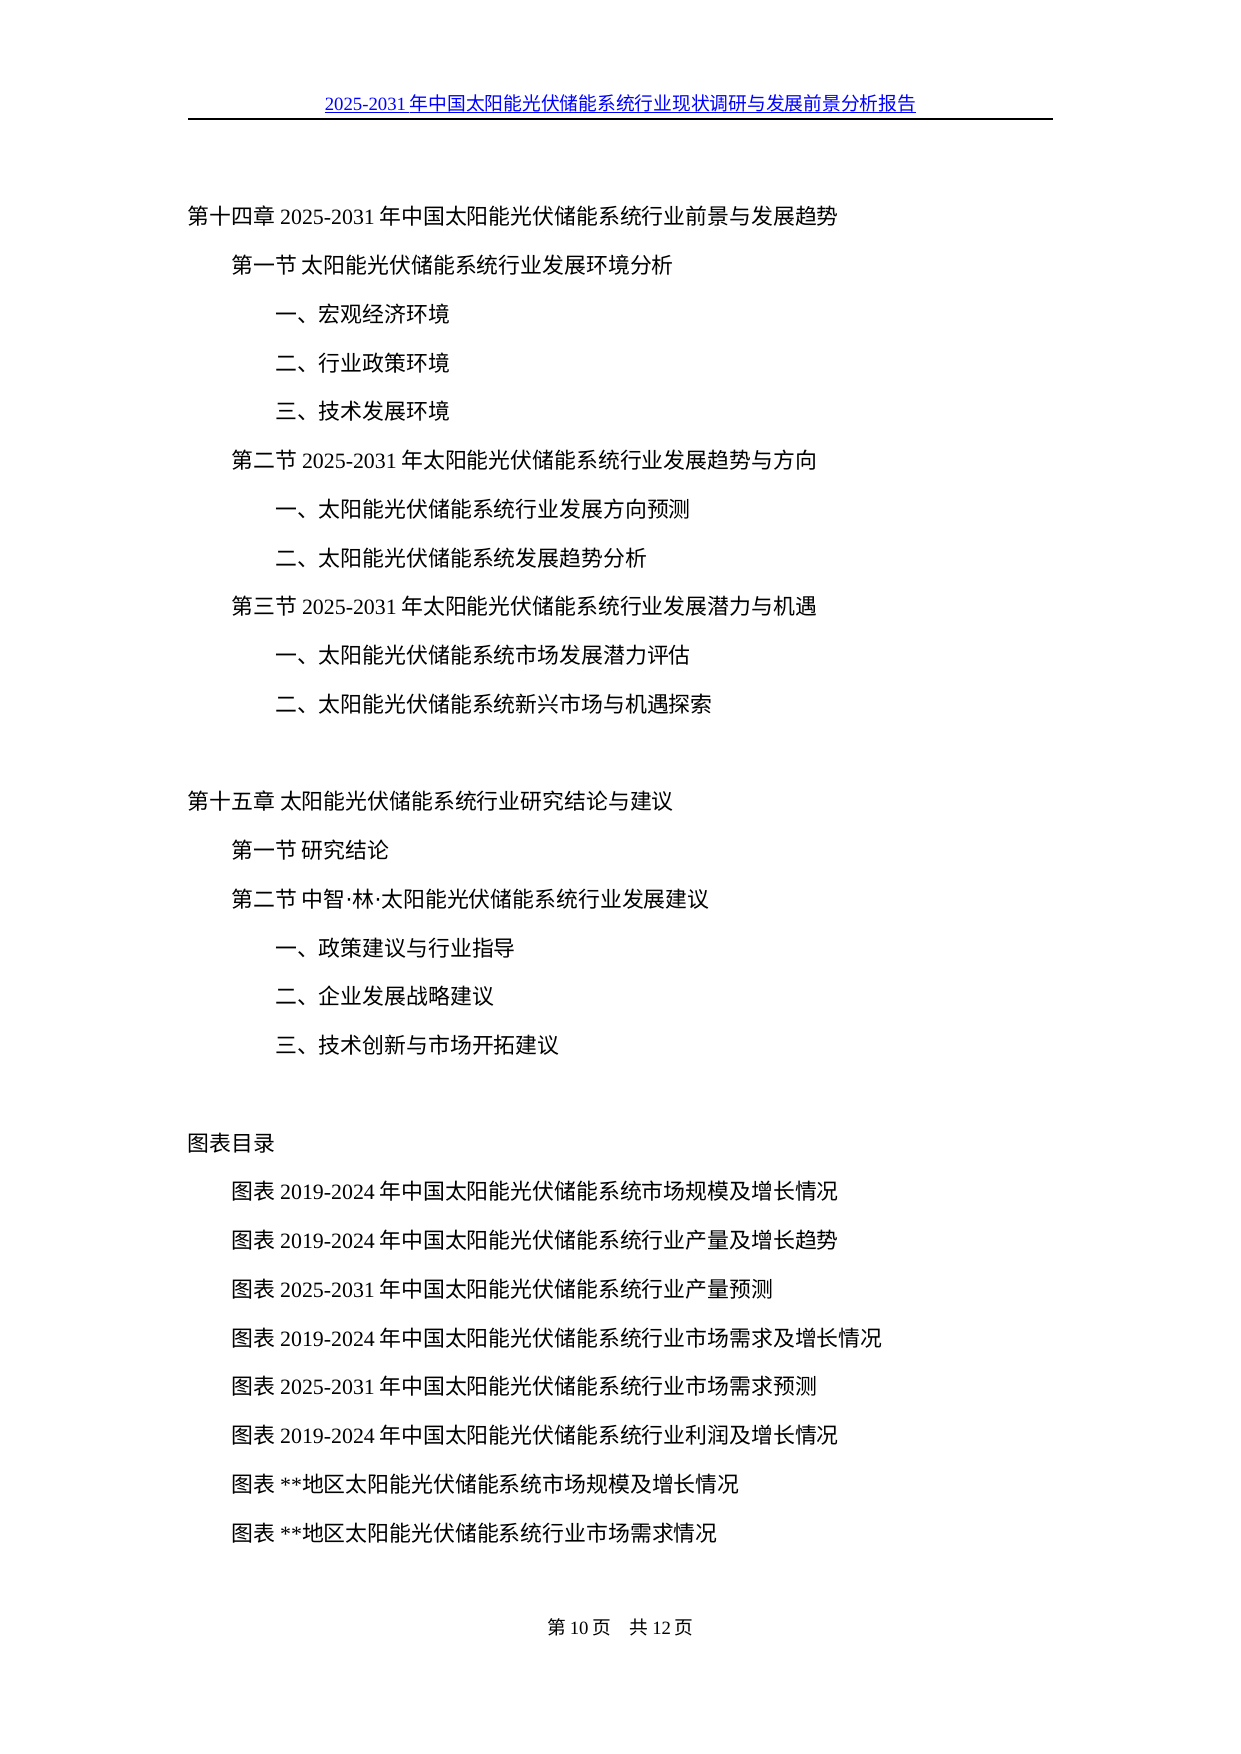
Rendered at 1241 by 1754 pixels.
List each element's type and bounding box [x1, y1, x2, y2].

text [187, 150, 1053, 1548]
